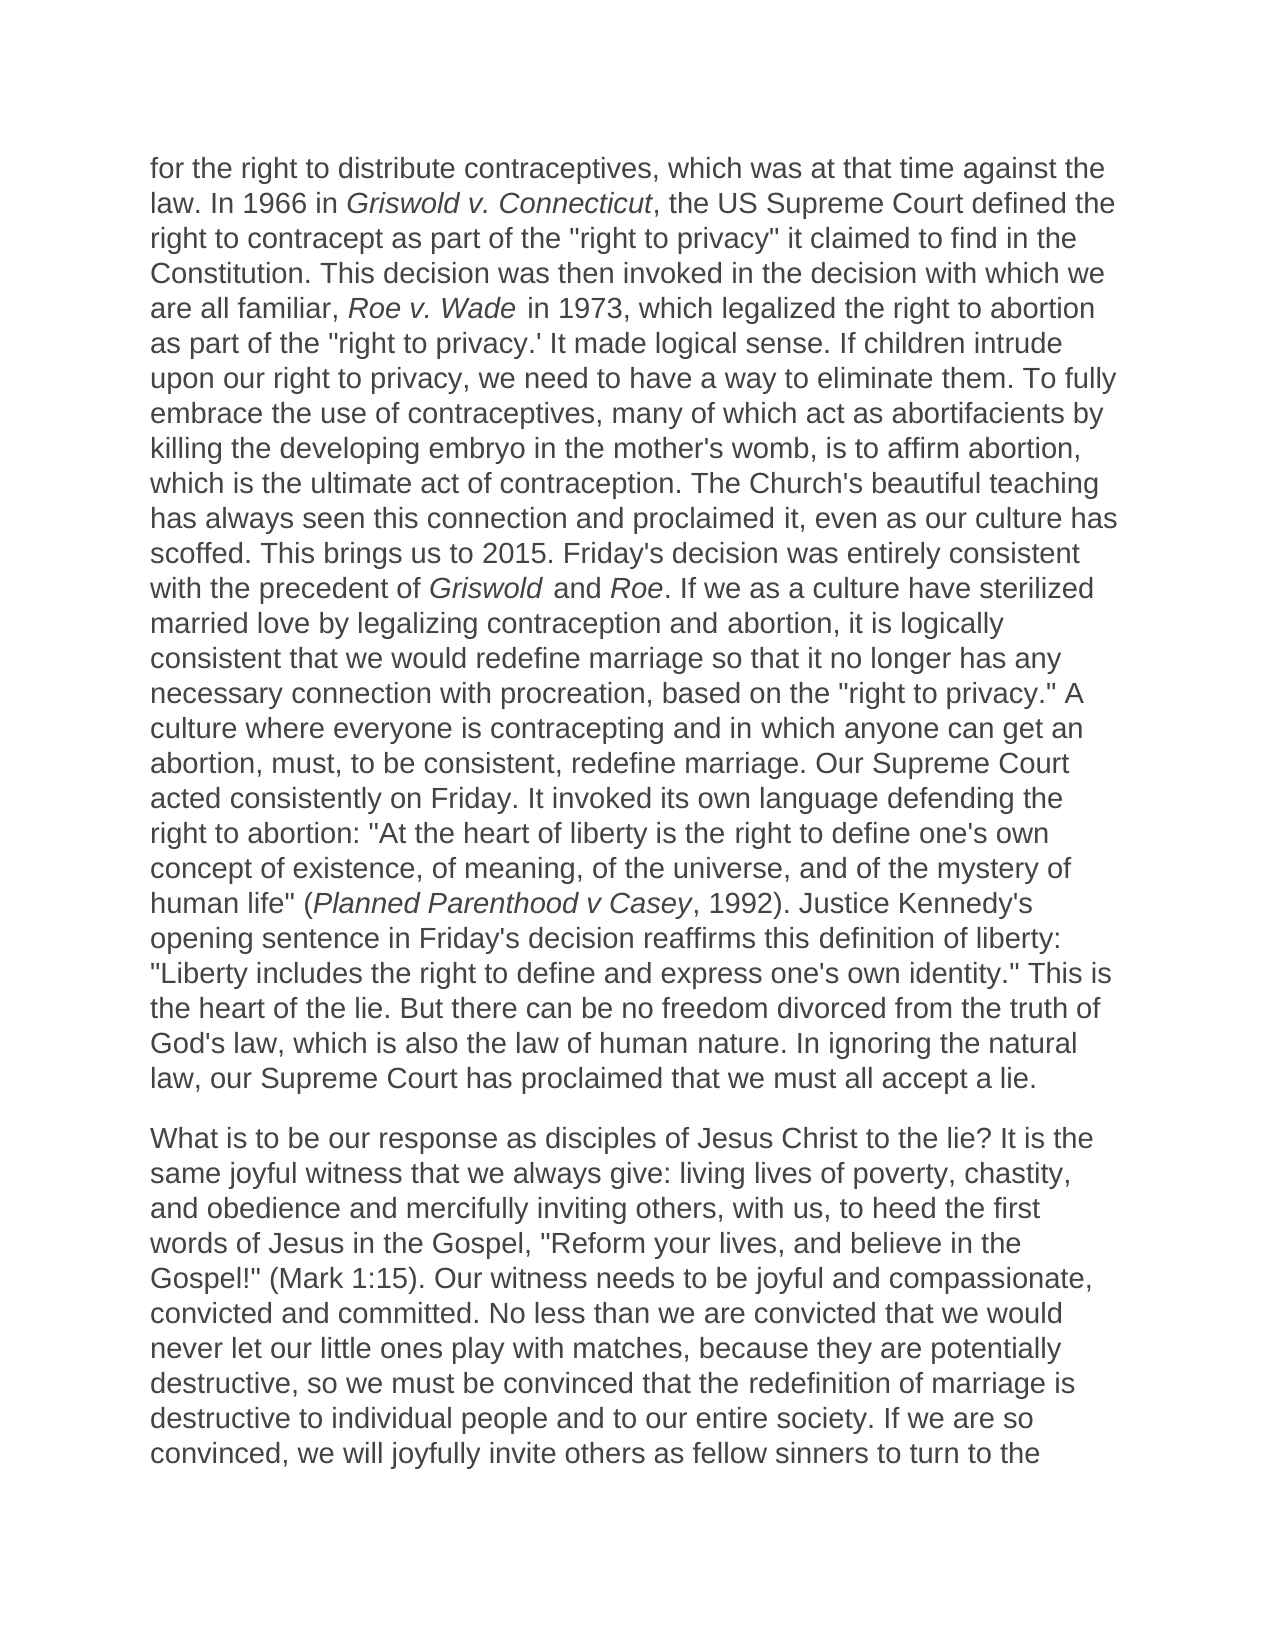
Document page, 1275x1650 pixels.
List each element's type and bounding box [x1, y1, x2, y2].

text [150, 1120, 1125, 1470]
text [150, 150, 1125, 1095]
